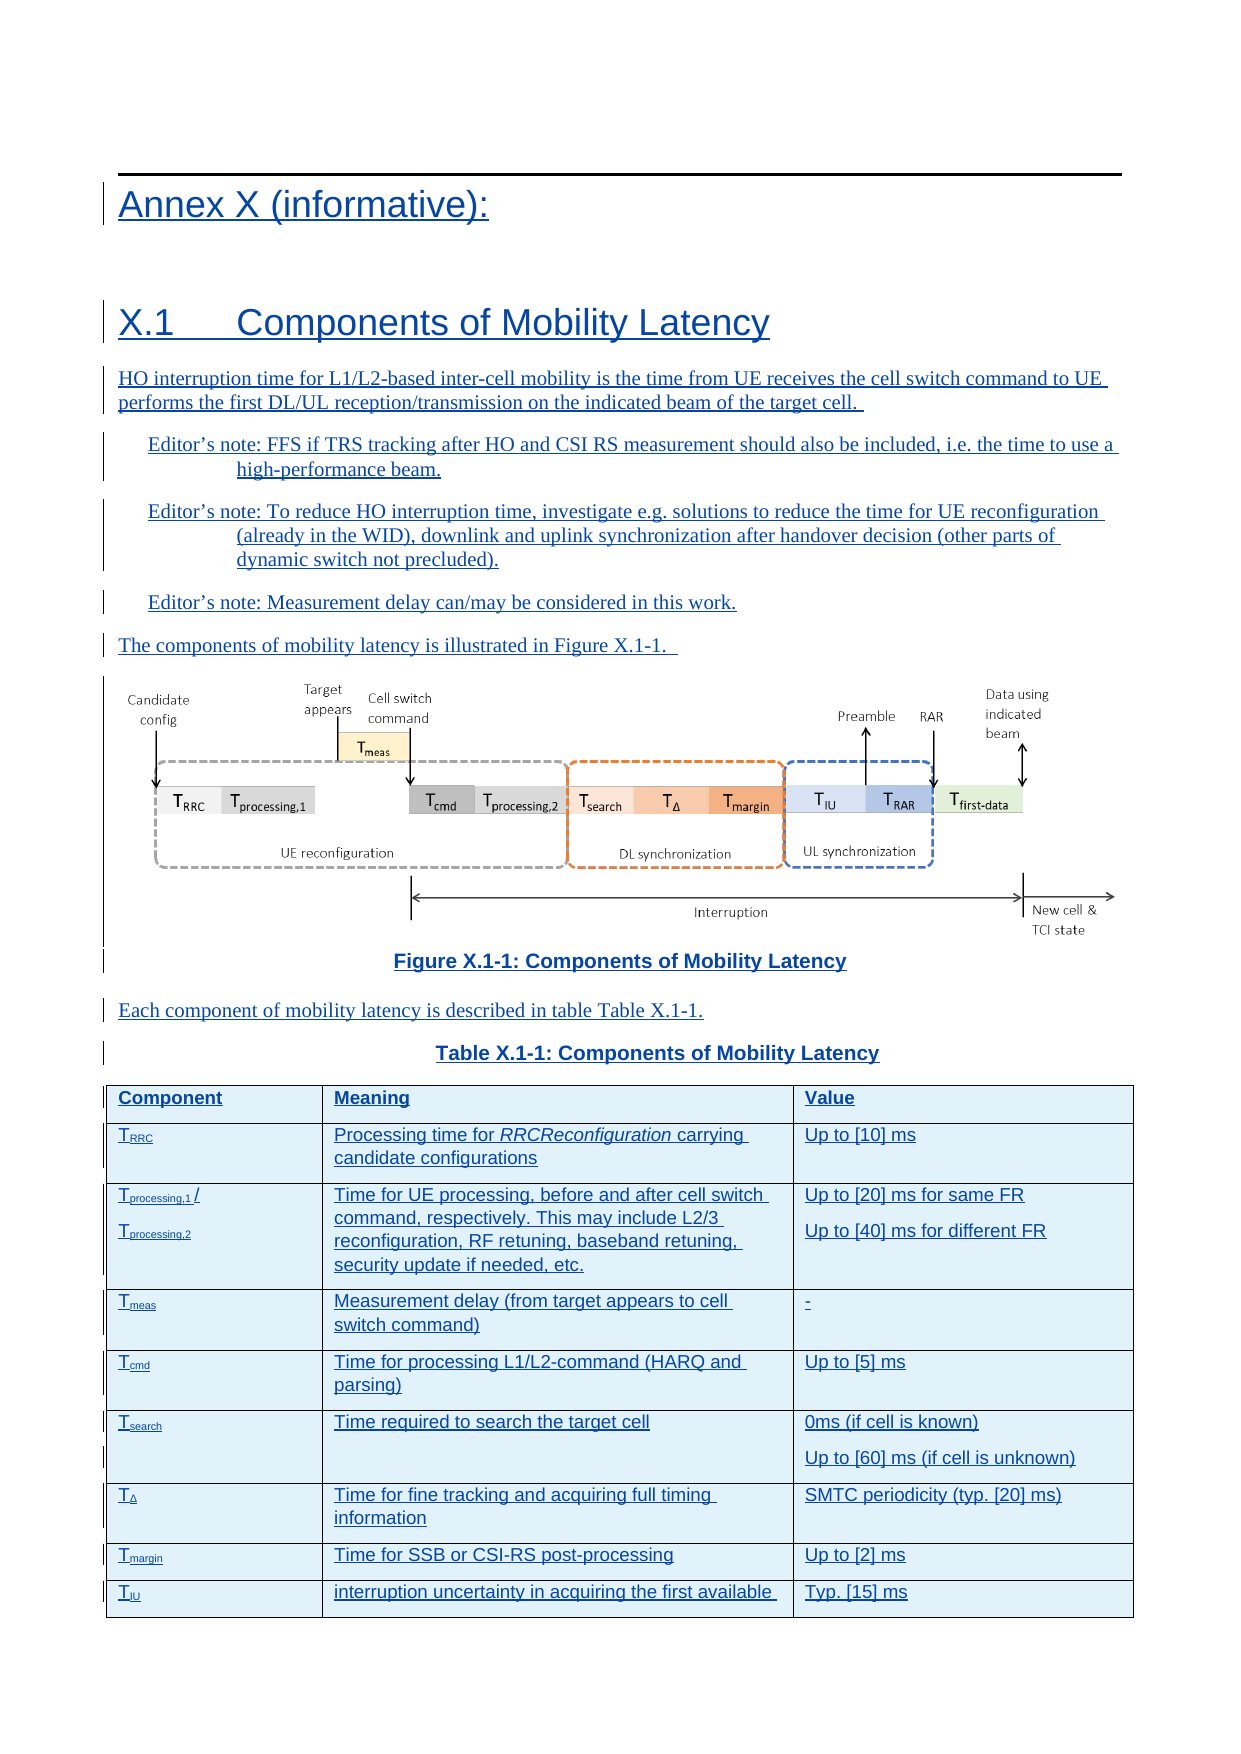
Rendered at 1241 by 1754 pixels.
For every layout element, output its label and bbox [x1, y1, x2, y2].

picture [118, 675, 1123, 948]
